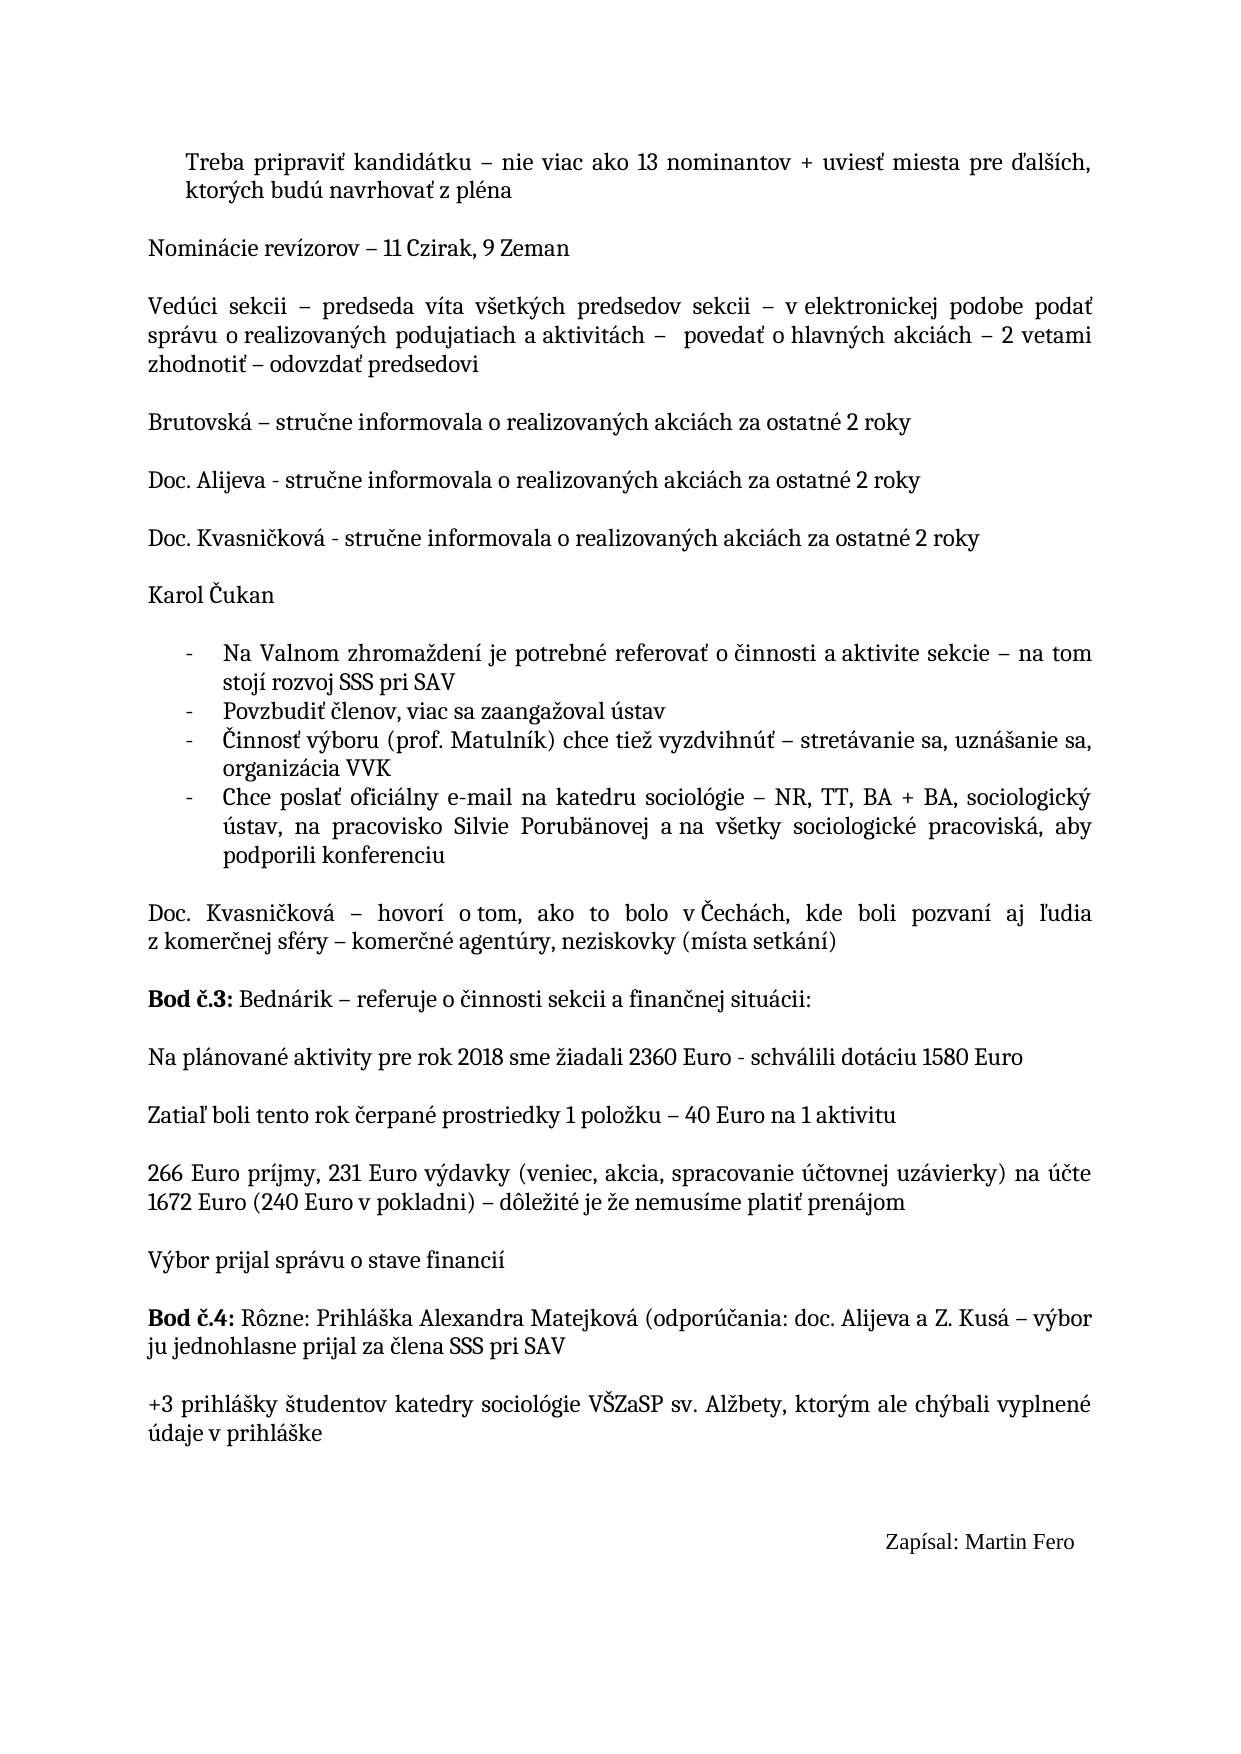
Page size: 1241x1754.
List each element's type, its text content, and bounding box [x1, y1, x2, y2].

list Povzbudiť členov, viac sa zaangažoval ústav [185, 697, 1093, 726]
text Doc. Kvasničková – hovorí o tom, ako to bolo v Čechách, kde boli pozvaní aj ľudia z komerčnej sféry – komerčné agentúry, neziskovky (místa setkání) [148, 898, 1093, 956]
text Treba pripraviť kandidátku – nie viac ako 13 nominantov + uviesť miesta pre ďalších, ktorých budú navrhovať z pléna [185, 148, 1093, 205]
text Výbor prijal správu o stave financií [148, 1246, 1093, 1274]
list Na Valnom zhromaždení je potrebné referovať o činnosti a aktivite sekcie – na tom stojí rozvoj SSS pri SAV [185, 639, 1093, 697]
text Bod č.3: Bednárik – referuje o činnosti sekcii a finančnej situácii: [148, 985, 1093, 1014]
text Na plánované aktivity pre rok 2018 sme žiadali 2360 Euro - schválili dotáciu 1580 Euro [148, 1043, 1093, 1072]
list Činnosť výboru (prof. Matulník) chce tiež vyzdvihnúť – stretávanie sa, uznášanie sa, organizácia VVK [185, 726, 1093, 783]
text Zatiaľ boli tento rok čerpané prostriedky 1 položku – 40 Euro na 1 aktivitu [148, 1101, 1093, 1130]
text Karol Čukan [148, 581, 1093, 610]
list Chce poslať oficiálny e-mail na katedru sociológie – NR, TT, BA + BA, sociologický ústav, na pracovisko Silvie Porubänovej a na všetky sociologické pracoviská, aby podporili konferenciu [185, 783, 1093, 869]
text Doc. Kvasničková - stručne informovala o realizovaných akciách za ostatné 2 roky [148, 523, 1093, 552]
text Nominácie revízorov – 11 Czirak, 9 Zeman [148, 234, 1093, 263]
text Bod č.4: Rôzne: Prihláška Alexandra Matejková (odporúčania: doc. Alijeva a Z. Kusá – výbor ju jednohlasne prijal za člena SSS pri SAV [148, 1303, 1093, 1361]
text +3 prihlášky študentov katedry sociológie VŠZaSP sv. Alžbety, ktorým ale chýbali vyplnené údaje v prihláške [148, 1390, 1093, 1448]
text Vedúci sekcii – predseda víta všetkých predsedov sekcii – v elektronickej podobe podať správu o realizovaných podujatiach a aktivitách – povedať o hlavných akciách – 2 vetami zhodnotiť – odovzdať predsedovi [148, 292, 1093, 378]
text Zapísal: Martin Fero [811, 1528, 1093, 1554]
text Brutovská – stručne informovala o realizovaných akciách za ostatné 2 roky [148, 408, 1093, 436]
text Doc. Alijeva - stručne informovala o realizovaných akciách za ostatné 2 roky [148, 466, 1093, 494]
text 266 Euro príjmy, 231 Euro výdavky (veniec, akcia, spracovanie účtovnej uzávierky) na účte 1672 Euro (240 Euro v pokladni) – dôležité je že nemusíme platiť prenájom [148, 1159, 1093, 1216]
